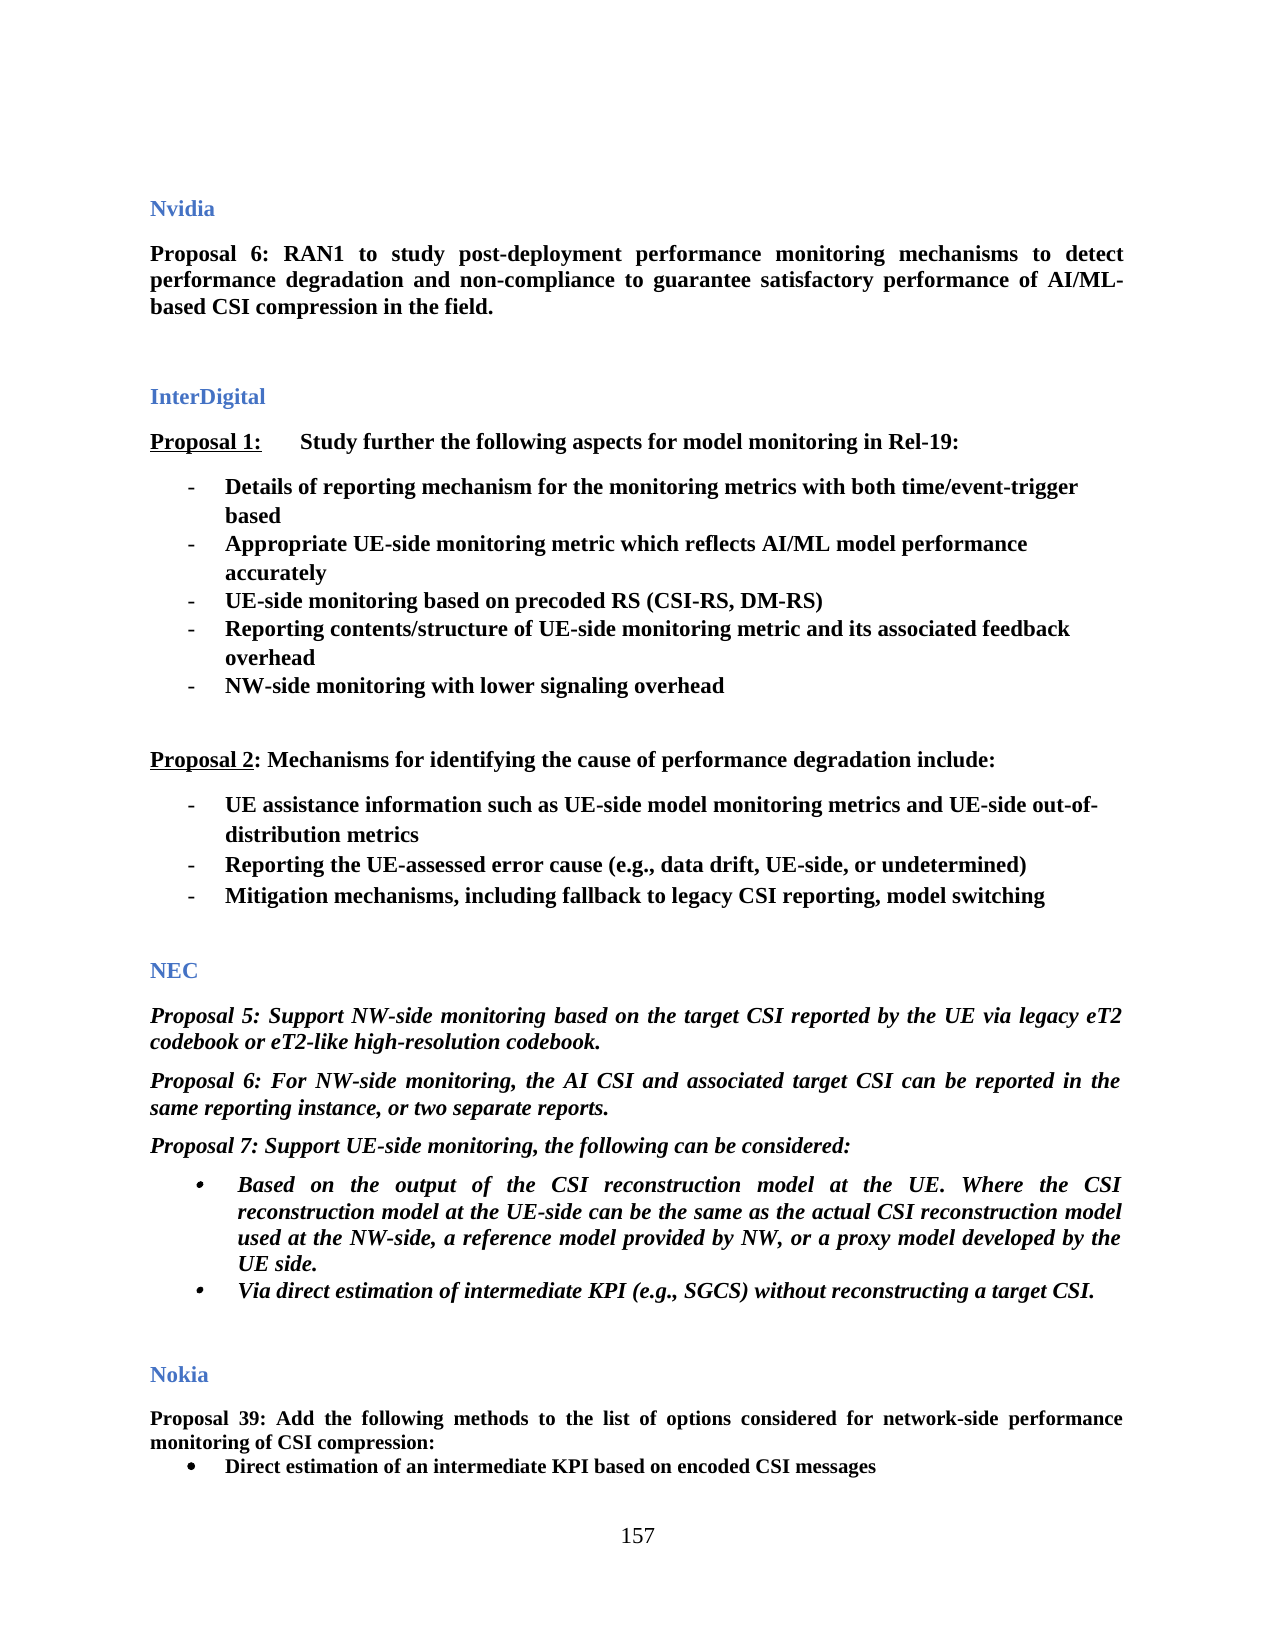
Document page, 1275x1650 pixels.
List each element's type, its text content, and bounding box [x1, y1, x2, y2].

list Mitigation mechanisms, including fallback to legacy CSI reporting, model switching [187, 882, 1125, 908]
list Direct estimation of an intermediate KPI based on encoded CSI messages [187, 1454, 1125, 1478]
text Proposal 6: RAN1 to study post-deployment performance monitoring mechanisms to detect performance degradation and non-compliance to guarantee satisfactory performance of AI/ML-based CSI compression in the field. [150, 240, 1125, 319]
text Proposal 6: For NW-side monitoring, the AI CSI and associated target CSI can be reported in the same reporting instance, or two separate reports. [150, 1067, 1125, 1120]
text Proposal 7: Support UE-side monitoring, the following can be considered: [150, 1132, 1125, 1159]
list Reporting contents/structure of UE-side monitoring metric and its associated feedback overhead [187, 616, 1125, 670]
list Details of reporting mechanism for the monitoring metrics with both time/event-trigger based [187, 473, 1125, 528]
text Nokia [150, 1361, 1125, 1387]
list Reporting the UE-assessed error cause (e.g., data drift, UE-side, or undetermined) [187, 851, 1125, 878]
text Proposal 5: Support NW-side monitoring based on the target CSI reported by the UE via legacy eT2 codebook or eT2-like high-resolution codebook. [150, 1002, 1125, 1055]
list NW-side monitoring with lower signaling overhead [187, 672, 1125, 699]
text Proposal 2: Mechanisms for identifying the cause of performance degradation include: [150, 746, 1125, 772]
text Proposal 39: Add the following methods to the list of options considered for network-side performance monitoring of CSI compression: [150, 1406, 1125, 1454]
list UE-side monitoring based on precoded RS (CSI-RS, DM-RS) [187, 587, 1125, 613]
text NEC [150, 957, 1125, 983]
list Appropriate UE-side monitoring metric which reflects AI/ML model performance accurately [187, 530, 1125, 585]
text Proposal 1: Study further the following aspects for model monitoring in Rel-19: [150, 428, 1125, 454]
text Nvidia [150, 195, 1125, 221]
list UE assistance information such as UE-side model monitoring metrics and UE-side out-of-distribution metrics [187, 791, 1125, 848]
list Based on the output of the CSI reconstruction model at the UE. Where the CSI reconstruction model at the UE-side can be the same as the actual CSI reconstruction model used at the NW-side, a reference model provided by NW, or a proxy model developed by the UE side. [194, 1171, 1125, 1277]
text InterDigital [150, 383, 1125, 409]
list Via direct estimation of intermediate KPI (e.g., SGCS) without reconstructing a target CSI. [194, 1277, 1125, 1303]
